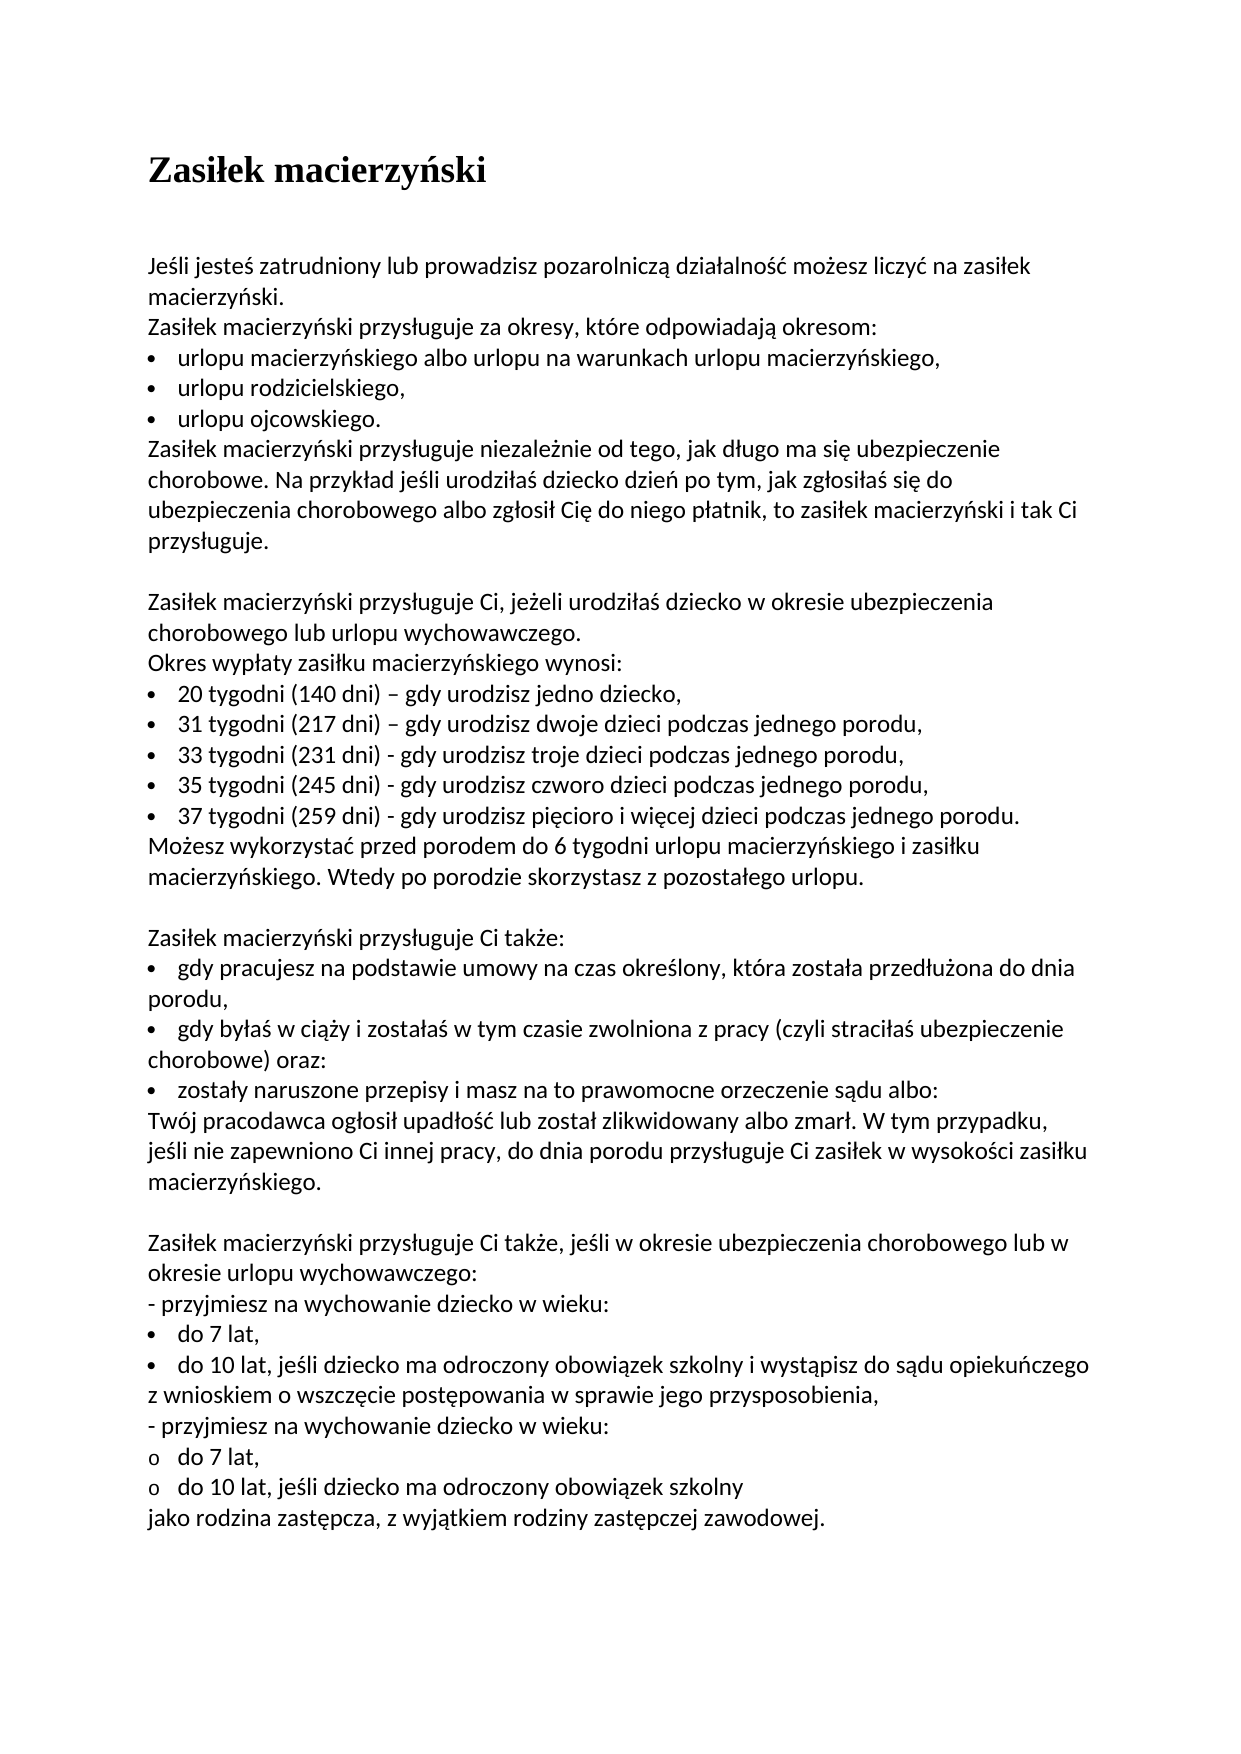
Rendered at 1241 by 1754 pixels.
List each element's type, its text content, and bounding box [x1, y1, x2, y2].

text Jeśli jesteś zatrudniony lub prowadzisz pozarolniczą działalność możesz liczyć na zasiłek macierzyński. [148, 250, 1093, 311]
list do 7 lat, [148, 1319, 1093, 1349]
list do 10 lat, jeśli dziecko ma odroczony obowiązek szkolny i wystąpisz do sądu opiekuńczego z wnioskiem o wszczęcie postępowania w sprawie jego przysposobienia, [148, 1349, 1093, 1410]
list 37 tygodni (259 dni) - gdy urodzisz pięcioro i więcej dzieci podczas jednego porodu. [148, 800, 1093, 830]
list gdy pracujesz na podstawie umowy na czas określony, która została przedłużona do dnia porodu, [148, 952, 1093, 1013]
text Okres wypłaty zasiłku macierzyńskiego wynosi: [148, 647, 1093, 678]
list 20 tygodni (140 dni) – gdy urodzisz jedno dziecko, [148, 678, 1093, 708]
text Zasiłek macierzyński przysługuje Ci także: [148, 922, 1093, 952]
text Możesz wykorzystać przed porodem do 6 tygodni urlopu macierzyńskiego i zasiłku macierzyńskiego. Wtedy po porodzie skorzystasz z pozostałego urlopu. [148, 830, 1093, 891]
list urlopu ojcowskiego. [148, 403, 1093, 433]
text Zasiłek macierzyński przysługuje za okresy, które odpowiadają okresom: [148, 311, 1093, 342]
list 35 tygodni (245 dni) - gdy urodzisz czworo dzieci podczas jednego porodu, [148, 769, 1093, 800]
list urlopu macierzyńskiego albo urlopu na warunkach urlopu macierzyńskiego, [148, 342, 1093, 372]
list zostały naruszone przepisy i masz na to prawomocne orzeczenie sądu albo: [148, 1074, 1093, 1105]
list 33 tygodni (231 dni) - gdy urodzisz troje dzieci podczas jednego porodu, [148, 739, 1093, 769]
subtitle Zasiłek macierzyński [148, 148, 1093, 191]
list urlopu rodzicielskiego, [148, 372, 1093, 403]
text Zasiłek macierzyński przysługuje Ci, jeżeli urodziłaś dziecko w okresie ubezpieczenia chorobowego lub urlopu wychowawczego. [148, 586, 1093, 647]
text Twój pracodawca ogłosił upadłość lub został zlikwidowany albo zmarł. W tym przypadku, jeśli nie zapewniono Ci innej pracy, do dnia porodu przysługuje Ci zasiłek w wysokości zasiłku macierzyńskiego. [148, 1105, 1093, 1197]
text - przyjmiesz na wychowanie dziecko w wieku: [148, 1410, 1093, 1441]
list do 10 lat, jeśli dziecko ma odroczony obowiązek szkolny [148, 1471, 1093, 1502]
text Zasiłek macierzyński przysługuje Ci także, jeśli w okresie ubezpieczenia chorobowego lub w okresie urlopu wychowawczego: [148, 1227, 1093, 1288]
text - przyjmiesz na wychowanie dziecko w wieku: [148, 1288, 1093, 1319]
list do 7 lat, [148, 1441, 1093, 1471]
list gdy byłaś w ciąży i zostałaś w tym czasie zwolniona z pracy (czyli straciłaś ubezpieczenie chorobowe) oraz: [148, 1013, 1093, 1074]
text Zasiłek macierzyński przysługuje niezależnie od tego, jak długo ma się ubezpieczenie chorobowe. Na przykład jeśli urodziłaś dziecko dzień po tym, jak zgłosiłaś się do ubezpieczenia chorobowego albo zgłosił Cię do niego płatnik, to zasiłek macierzyński i tak Ci przysługuje. [148, 433, 1093, 556]
list 31 tygodni (217 dni) – gdy urodzisz dwoje dzieci podczas jednego porodu, [148, 708, 1093, 739]
text jako rodzina zastępcza, z wyjątkiem rodziny zastępczej zawodowej. [148, 1502, 1093, 1532]
